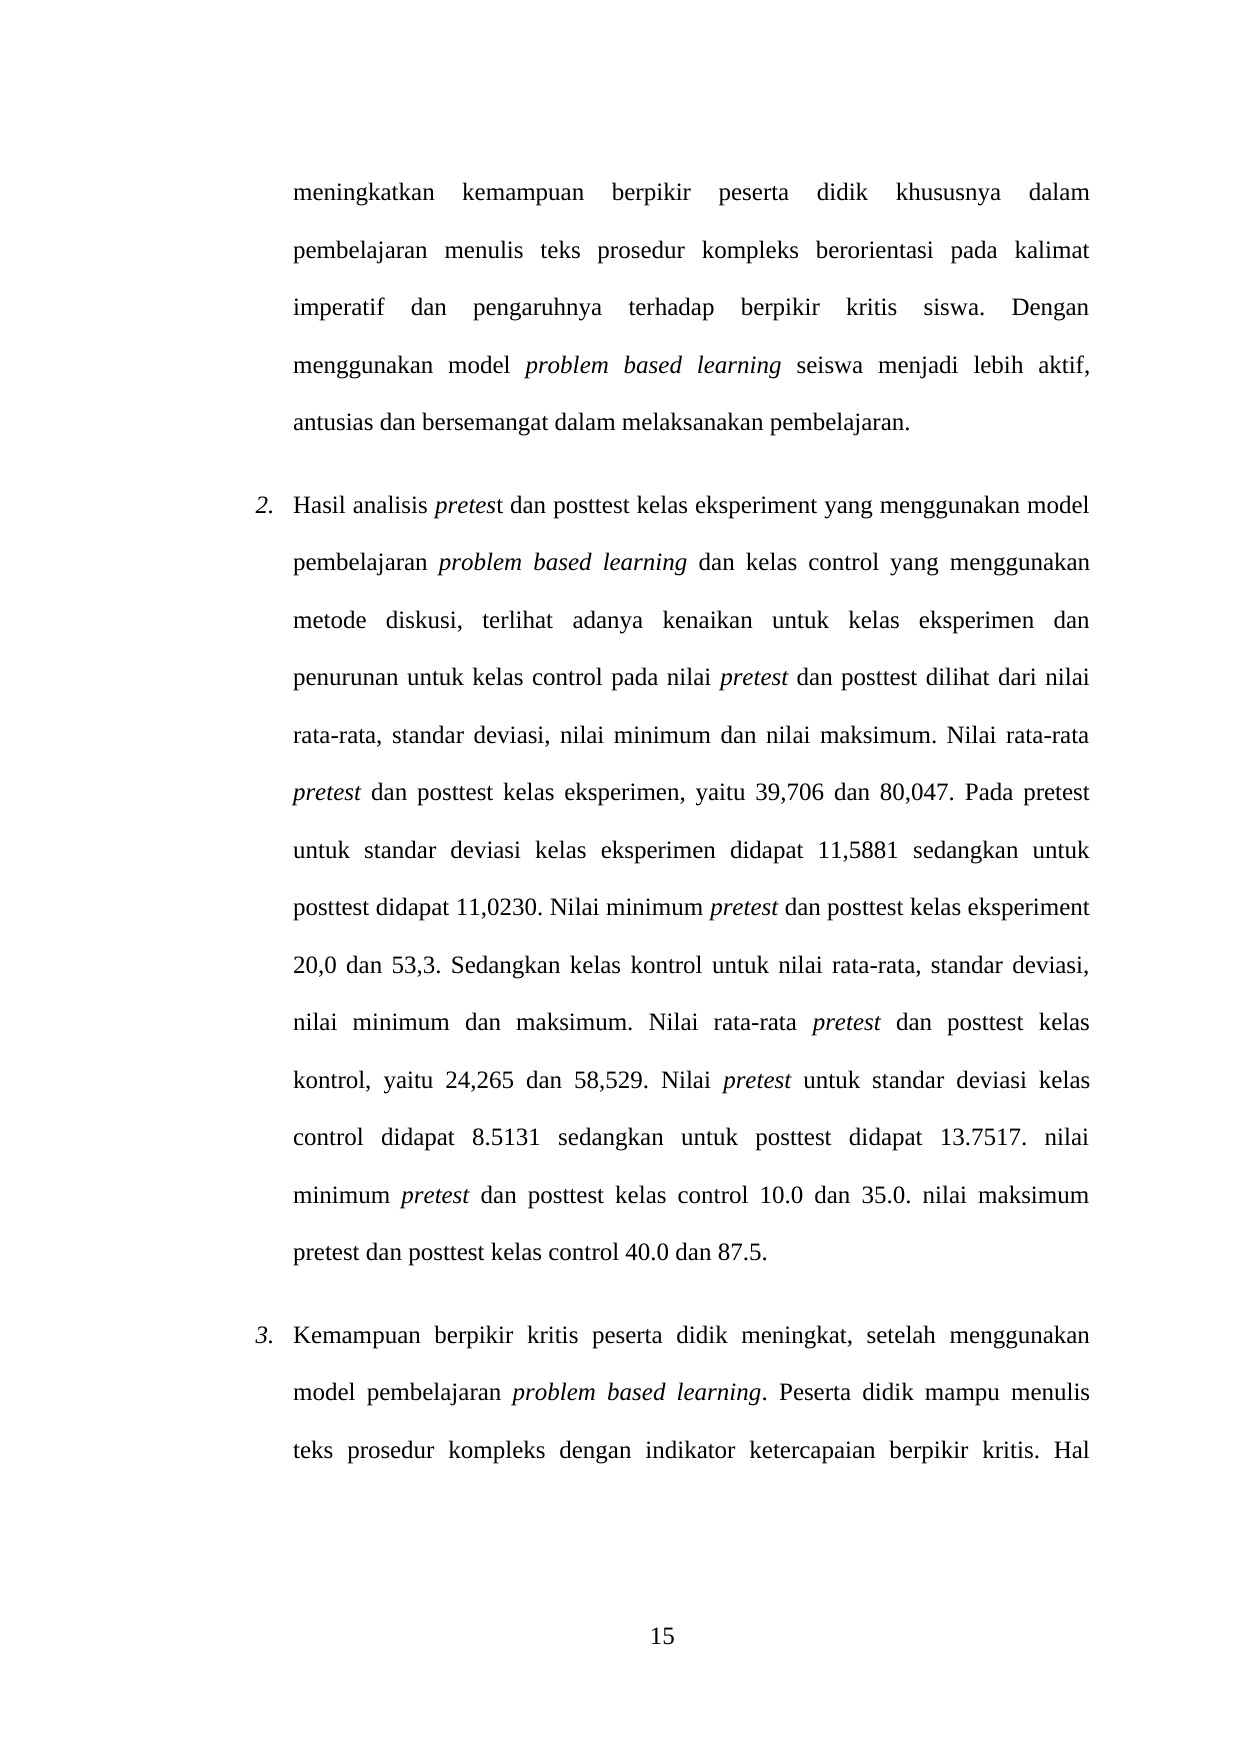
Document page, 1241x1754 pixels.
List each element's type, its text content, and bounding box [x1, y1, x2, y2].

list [255, 177, 1090, 436]
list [255, 1320, 1090, 1463]
list Hasil analisis pretest dan posttest kelas eksperiment yang menggunakan model pembelajaran problem based learning dan kelas control yang menggunakan metode diskusi, terlihat adanya kenaikan untuk kelas eksperimen dan penurunan untuk kelas control pada nilai pretest dan posttest dilihat dari nilai rata-rata, standar deviasi, nilai minimum dan nilai maksimum. Nilai rata-rata pretest dan posttest kelas eksperimen, yaitu 39,706 dan 80,047. Pada pretest untuk standar deviasi kelas eksperimen didapat 11,5881 sedangkan untuk posttest didapat 11,0230. Nilai minimum pretest dan posttest kelas eksperiment 20,0 dan 53,3. Sedangkan kelas kontrol untuk nilai rata-rata, standar deviasi, nilai minimum dan maksimum. Nilai rata-rata pretest dan posttest kelas kontrol, yaitu 24,265 dan 58,529. Nilai pretest untuk standar deviasi kelas control didapat 8.5131 sedangkan untuk posttest didapat 13.7517. nilai minimum pretest dan posttest kelas control 10.0 dan 35.0. nilai maksimum pretest dan posttest kelas control 40.0 dan 87.5. [255, 490, 1090, 1266]
